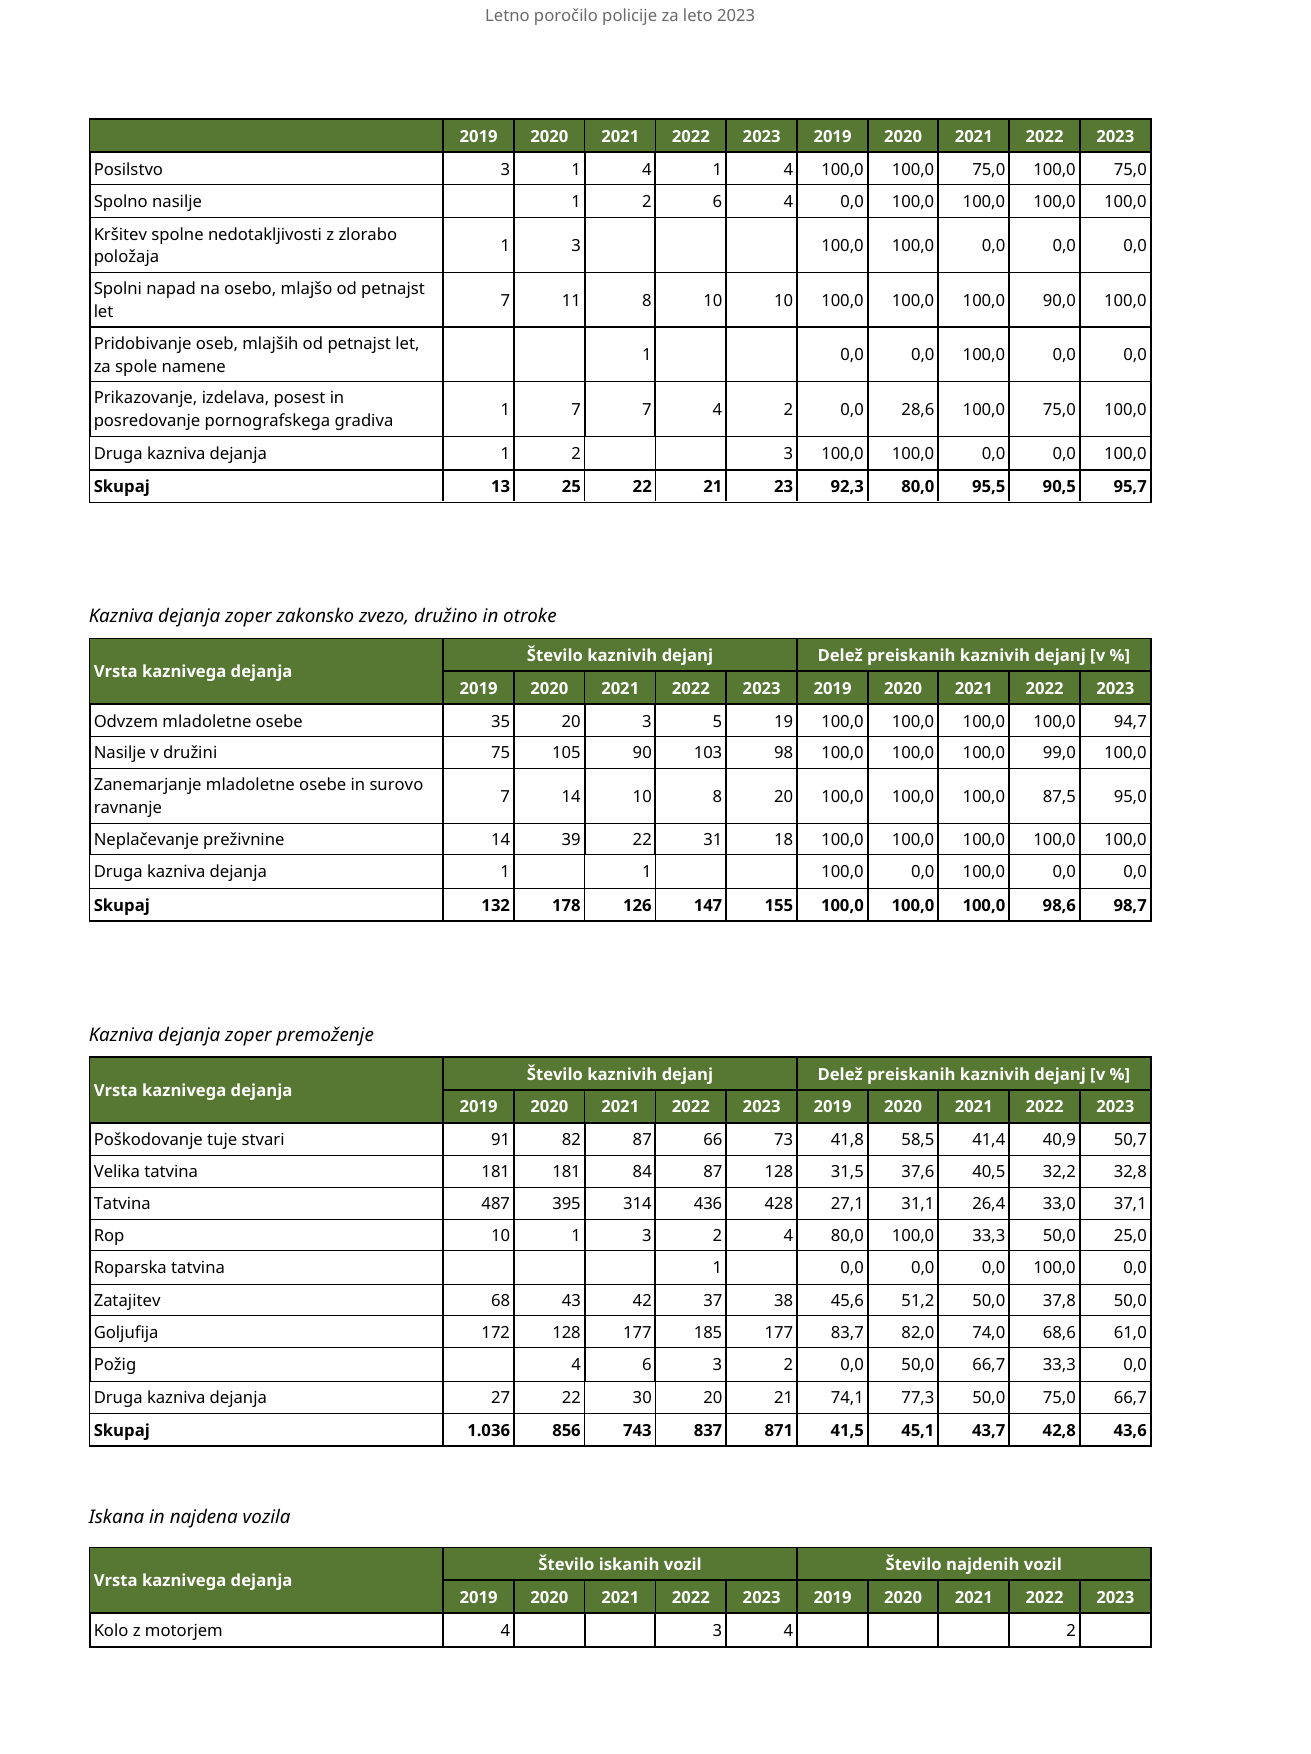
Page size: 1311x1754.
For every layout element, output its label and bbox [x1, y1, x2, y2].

table_header [515, 185, 584, 217]
table_header [444, 437, 513, 469]
table_header [1081, 769, 1150, 823]
table_header [91, 1285, 442, 1315]
table_header [90, 889, 442, 920]
table_header [444, 1220, 513, 1250]
table_header [91, 273, 442, 326]
table_header [585, 889, 655, 920]
table_header [586, 824, 654, 854]
table_header [656, 737, 725, 768]
table_header [91, 1124, 442, 1155]
table_header [727, 889, 796, 920]
table_header [91, 153, 442, 184]
table_header [656, 855, 725, 888]
table_header [656, 1614, 725, 1646]
table_header [869, 705, 937, 736]
table_header [869, 1382, 937, 1413]
table_header [1010, 1414, 1079, 1445]
table_header [89, 1648, 1151, 1680]
table_header [727, 769, 796, 823]
table_header [939, 1614, 1008, 1646]
table_header [1081, 855, 1150, 888]
table_header [586, 1614, 654, 1646]
table_header [586, 737, 654, 768]
table_header [444, 855, 513, 888]
table_header [91, 328, 442, 381]
table_header [585, 1382, 655, 1413]
table_header [798, 889, 867, 920]
table_header [1010, 1348, 1079, 1381]
table_header [727, 382, 796, 436]
table_header [91, 218, 442, 272]
table_header [939, 705, 1008, 736]
table_header [727, 824, 796, 854]
table_header [515, 1156, 584, 1187]
table_header [939, 1414, 1008, 1445]
table_header [727, 855, 796, 888]
table_header [1010, 185, 1079, 217]
table_header [444, 1156, 513, 1187]
table_header [586, 273, 654, 326]
table_header [1081, 1414, 1150, 1445]
table_header [656, 273, 725, 326]
table_header [586, 1156, 654, 1187]
table_header [869, 824, 937, 854]
table_header [798, 737, 867, 768]
table_header [939, 218, 1008, 272]
table_header [586, 218, 654, 272]
table_header [586, 382, 654, 436]
table_header [869, 1124, 937, 1155]
table_header [727, 1188, 796, 1219]
table_header [798, 1414, 867, 1445]
table_header [1081, 1348, 1150, 1381]
table_header [1081, 328, 1150, 381]
table_header [798, 382, 867, 436]
table_header [798, 1251, 867, 1284]
table_header [444, 153, 513, 184]
table_header [89, 951, 1151, 1056]
table_header [727, 1614, 796, 1646]
table_header [656, 1414, 725, 1445]
table_header [727, 1285, 796, 1315]
table_header [798, 1220, 867, 1250]
table_header [91, 1316, 442, 1347]
table_header [869, 1251, 937, 1284]
table_header [798, 824, 867, 854]
table_header [91, 705, 442, 736]
table_header [444, 1348, 513, 1381]
table_header [939, 855, 1008, 888]
table_header [515, 1348, 584, 1381]
table_header [515, 855, 584, 888]
table_header [444, 824, 513, 854]
table_header [798, 705, 867, 736]
table_header [727, 153, 796, 184]
table_header [515, 1414, 584, 1445]
table_header [939, 273, 1008, 326]
table_header [444, 769, 513, 823]
table_header [515, 328, 584, 381]
table_header [939, 328, 1008, 381]
table_header [656, 1348, 725, 1381]
table_header [869, 1614, 937, 1646]
table_header [515, 1188, 584, 1219]
table_header [939, 1156, 1008, 1187]
table_header [89, 1476, 1151, 1547]
table_header [939, 1348, 1008, 1381]
table_header [1081, 1316, 1150, 1347]
table_header [585, 437, 655, 469]
table_header [869, 1348, 937, 1381]
table_header [727, 737, 796, 768]
table_header [939, 1124, 1008, 1155]
table_header [89, 532, 1151, 638]
table_header [91, 185, 442, 217]
table_header [1081, 889, 1150, 920]
table_header [515, 1382, 584, 1413]
table_header [586, 1285, 654, 1315]
table_header [90, 471, 1150, 502]
table_header [656, 1188, 725, 1219]
table_header [515, 1251, 584, 1284]
table_header [869, 889, 937, 920]
table_header [586, 1220, 654, 1250]
table_header [727, 1156, 796, 1187]
table_header [515, 889, 584, 920]
table_header [727, 1316, 796, 1347]
table_header [444, 1382, 513, 1413]
table_header [586, 153, 654, 184]
table_header [1010, 328, 1079, 381]
table_header [1010, 273, 1079, 326]
table_header [444, 1285, 513, 1315]
table_header [1010, 855, 1079, 888]
table_header [656, 185, 725, 217]
table_header [869, 437, 937, 469]
table_header [869, 273, 937, 326]
table_header [939, 437, 1008, 469]
table_header [727, 1348, 796, 1381]
table_header [939, 1188, 1008, 1219]
table_header [444, 705, 513, 736]
table_header [444, 1316, 513, 1347]
table_header [869, 218, 937, 272]
table_header [515, 273, 584, 326]
table_header [869, 1156, 937, 1187]
table_header [444, 1614, 513, 1646]
table_header [1081, 273, 1150, 326]
table_header [798, 328, 867, 381]
table_header [1081, 824, 1150, 854]
table_header [1010, 769, 1079, 823]
table_header [727, 1414, 796, 1445]
table_header [515, 769, 584, 823]
table_header [515, 1285, 584, 1315]
table_header [939, 824, 1008, 854]
table_header [91, 1188, 442, 1219]
table_header [1010, 153, 1079, 184]
table_header [656, 218, 725, 272]
table_header [727, 218, 796, 272]
table_header [727, 185, 796, 217]
table_header [798, 185, 867, 217]
table_header [444, 1188, 513, 1219]
table_header [939, 889, 1008, 920]
table_header [90, 1382, 442, 1413]
table_header [798, 1188, 867, 1219]
table_header [939, 1382, 1008, 1413]
table_header [656, 1251, 725, 1284]
table_header [515, 382, 584, 436]
table_header [586, 769, 654, 823]
table_header [515, 1614, 584, 1646]
table_header [1010, 1188, 1079, 1219]
table_header [1010, 824, 1079, 854]
table_header [727, 1382, 796, 1413]
table_header [869, 328, 937, 381]
table_header [1010, 705, 1079, 736]
table_header [869, 185, 937, 217]
table_header [586, 1348, 654, 1381]
table_header [798, 1382, 867, 1413]
table_header [444, 218, 513, 272]
table_header [585, 855, 655, 888]
table_header [939, 769, 1008, 823]
table_header [869, 1188, 937, 1219]
table_header [444, 1124, 513, 1155]
table_header [939, 1316, 1008, 1347]
table_header [727, 273, 796, 326]
table_header [798, 218, 867, 272]
table_header [91, 737, 442, 768]
table_header [515, 218, 584, 272]
table_header [1010, 889, 1079, 920]
table_header [656, 328, 725, 381]
table_header [869, 382, 937, 436]
table_header [798, 1124, 867, 1155]
table_header [656, 437, 725, 469]
table_header [869, 769, 937, 823]
table_header [444, 1414, 513, 1445]
table_header [515, 824, 584, 854]
table_header [1010, 218, 1079, 272]
table_header [444, 1251, 513, 1284]
table_header [444, 328, 513, 381]
table_header [869, 1414, 937, 1445]
table_header [939, 382, 1008, 436]
table_header [939, 737, 1008, 768]
table_header [727, 328, 796, 381]
table_header [1081, 1188, 1150, 1219]
table_header [586, 705, 654, 736]
table_header [586, 1251, 654, 1284]
table_header [515, 153, 584, 184]
table_header [1010, 1124, 1079, 1155]
table_header [515, 1220, 584, 1250]
table_header [444, 382, 513, 436]
table_header [798, 1614, 867, 1646]
table_header [939, 1220, 1008, 1250]
table_header [656, 1285, 725, 1315]
table_header [656, 1220, 725, 1250]
table_header [1010, 1382, 1079, 1413]
table_header [1010, 737, 1079, 768]
table_header [727, 705, 796, 736]
table_header [515, 737, 584, 768]
table_header [656, 705, 725, 736]
table_header [798, 769, 867, 823]
table_header [727, 1124, 796, 1155]
table_header [939, 1285, 1008, 1315]
table_header [656, 1382, 725, 1413]
table_header [1010, 1285, 1079, 1315]
table_header [727, 437, 796, 469]
table_header [90, 1414, 442, 1445]
table_header [1081, 153, 1150, 184]
table_header [91, 824, 442, 854]
table_header [939, 1251, 1008, 1284]
table_header [585, 1414, 655, 1445]
table_header [798, 1156, 867, 1187]
table_header [727, 1220, 796, 1250]
table_header [869, 737, 937, 768]
table_header [1081, 1285, 1150, 1315]
table_header [586, 328, 654, 381]
table_header [1010, 382, 1079, 436]
table_header [444, 273, 513, 326]
table_header [515, 705, 584, 736]
table_header [798, 855, 867, 888]
table_header [656, 1316, 725, 1347]
table_header [91, 769, 442, 823]
table_header [1081, 382, 1150, 436]
table_header [1081, 1156, 1150, 1187]
table_header [586, 1124, 654, 1155]
table_header [1081, 218, 1150, 272]
table_header [91, 1251, 442, 1284]
table_header [1081, 705, 1150, 736]
table_header [656, 889, 725, 920]
table_header [91, 1220, 442, 1250]
table_header [444, 889, 513, 920]
table_header [869, 1316, 937, 1347]
table_header [939, 153, 1008, 184]
table_header [91, 1614, 442, 1646]
table_header [798, 1348, 867, 1381]
table_header [90, 855, 442, 888]
table_header [656, 769, 725, 823]
table_header [1010, 1156, 1079, 1187]
table_header [798, 153, 867, 184]
table_header [586, 185, 654, 217]
table_header [656, 153, 725, 184]
table_header [656, 1124, 725, 1155]
table_header [727, 1251, 796, 1284]
table_header [656, 382, 725, 436]
table_header [1081, 737, 1150, 768]
table_header [444, 737, 513, 768]
table_header [1010, 1614, 1079, 1646]
table_header [1081, 1124, 1150, 1155]
table_header [1081, 1382, 1150, 1413]
table_header [515, 437, 584, 469]
table_header [444, 185, 513, 217]
table_header [515, 1124, 584, 1155]
table_header [91, 382, 442, 436]
table_header [1010, 437, 1079, 469]
table_header [656, 1156, 725, 1187]
table_header [1081, 1614, 1150, 1646]
table_header [1010, 1220, 1079, 1250]
table_header [798, 1316, 867, 1347]
table_header [1081, 437, 1150, 469]
table_header [586, 1316, 654, 1347]
table_header [1010, 1316, 1079, 1347]
table_header [656, 824, 725, 854]
table_header [1010, 1251, 1079, 1284]
table_header [869, 153, 937, 184]
table_header [869, 855, 937, 888]
table_header [798, 1285, 867, 1315]
table_header [798, 437, 867, 469]
table_header [90, 437, 442, 469]
table_header [1081, 185, 1150, 217]
table_header [869, 1220, 937, 1250]
table_header [869, 1285, 937, 1315]
table_header [1081, 1251, 1150, 1284]
table_header [515, 1316, 584, 1347]
table_header [586, 1188, 654, 1219]
table_header [91, 1348, 442, 1381]
table_header [91, 1156, 442, 1187]
table_header [798, 273, 867, 326]
table_header [1081, 1220, 1150, 1250]
table_header [939, 185, 1008, 217]
